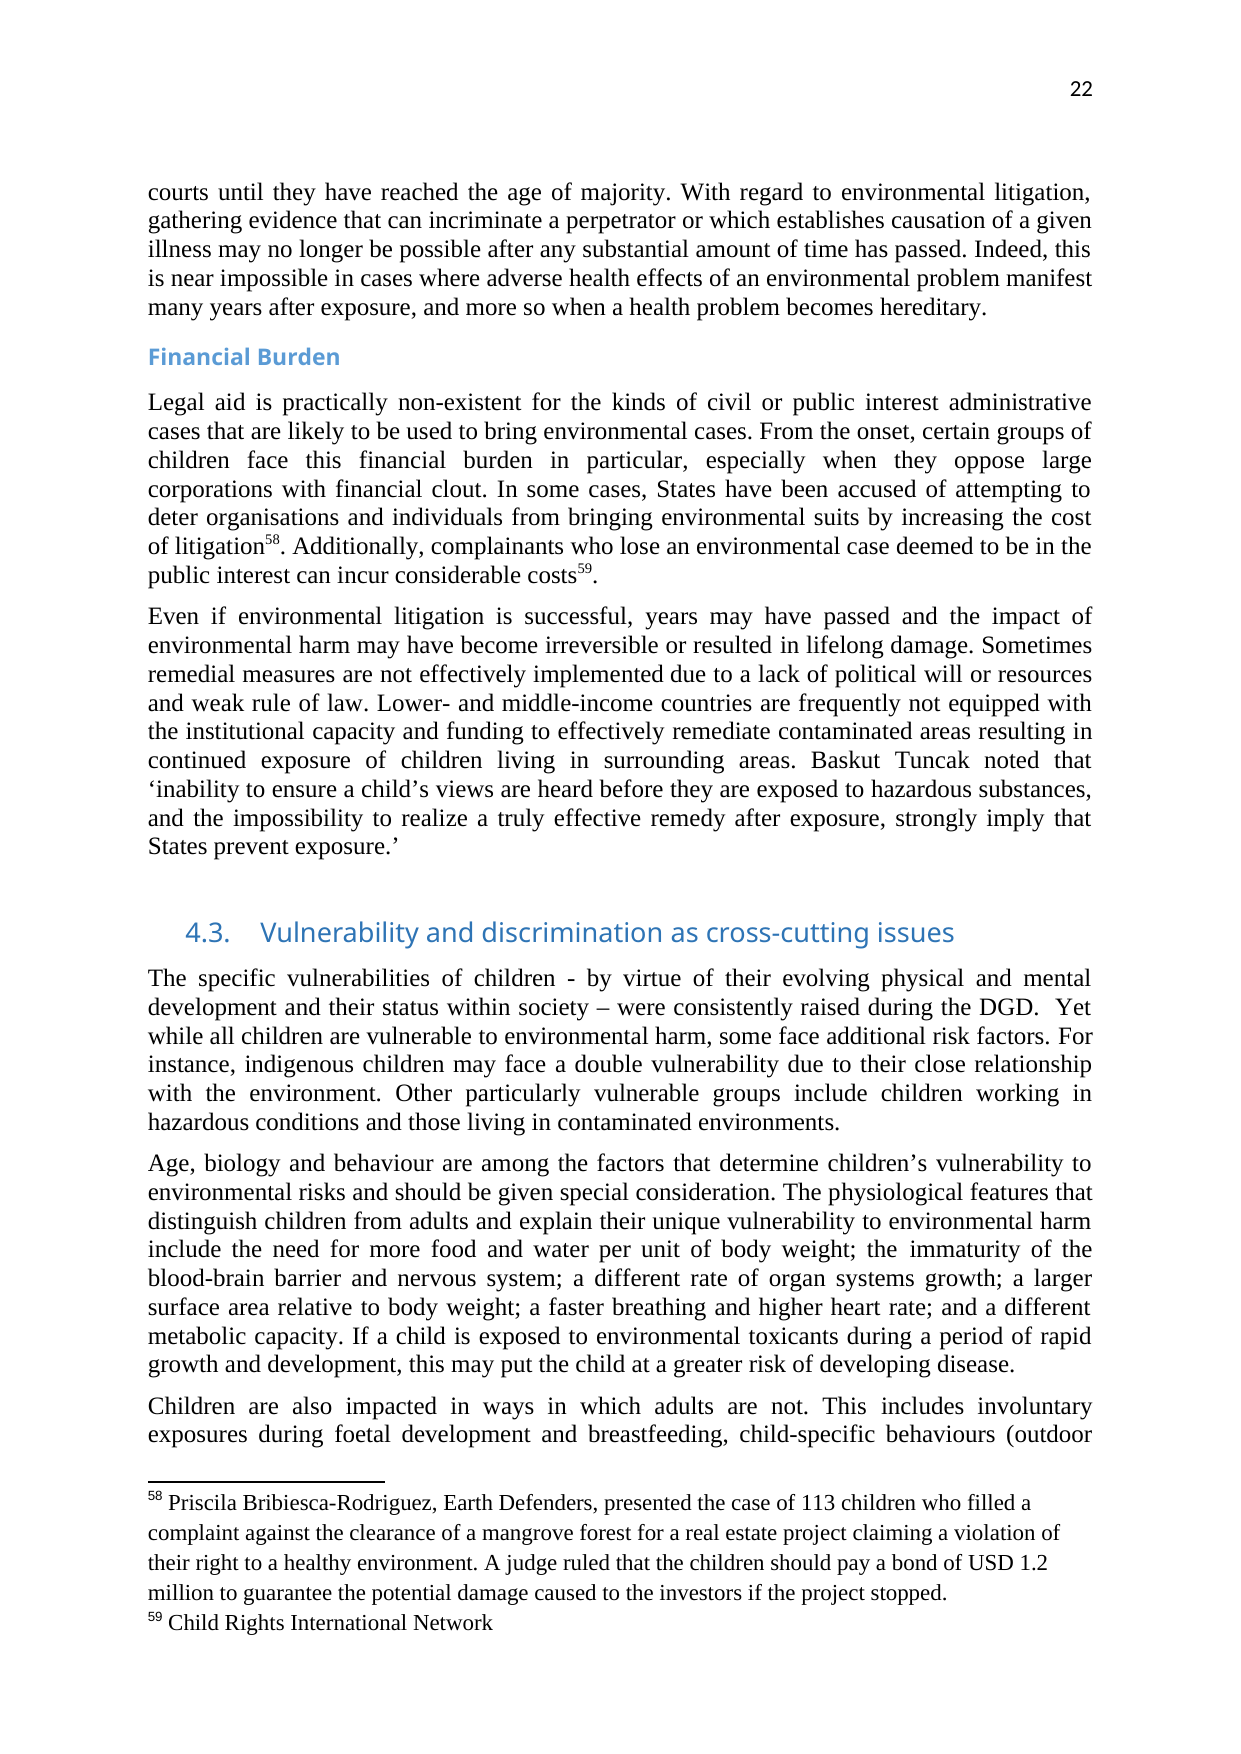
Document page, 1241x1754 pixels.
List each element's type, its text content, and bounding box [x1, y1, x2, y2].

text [148, 177, 1093, 320]
subtitle Vulnerability and discrimination as cross-cutting issues [185, 914, 1093, 951]
text The specific vulnerabilities of children - by virtue of their evolving physical and mental development and their status within society – were consistently raised during the DGD. Yet while all children are vulnerable to environmental harm, some face additional risk factors. For instance, indigenous children may face a double vulnerability due to their close relationship with the environment. Other particularly vulnerable groups include children working in hazardous conditions and those living in contaminated environments. [148, 963, 1093, 1136]
text Legal aid is practically non-existent for the kinds of civil or public interest administrative cases that are likely to be used to bring environmental cases. From the onset, certain groups of children face this financial burden in particular, especially when they oppose large corporations with financial clout. In some cases, States have been accused of attempting to deter organisations and individuals from bringing environmental suits by increasing the cost of litigation. Additionally, complainants who lose an environmental case deemed to be in the public interest can incur considerable costs. [148, 387, 1093, 589]
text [148, 1391, 1093, 1448]
subtitle Financial Burden [148, 341, 1093, 372]
text Age, biology and behaviour are among the factors that determine children’s vulnerability to environmental risks and should be given special consideration. The physiological features that distinguish children from adults and explain their unique vulnerability to environmental harm include the need for more food and water per unit of body weight; the immaturity of the blood-brain barrier and nervous system; a different rate of organ systems growth; a larger surface area relative to body weight; a faster breathing and higher heart rate; and a different metabolic capacity. If a child is exposed to environmental toxicants during a period of rapid growth and development, this may put the child at a greater risk of developing disease. [148, 1148, 1093, 1378]
text Even if environmental litigation is successful, years may have passed and the impact of environmental harm may have become irreversible or resulted in lifelong damage. Sometimes remedial measures are not effectively implemented due to a lack of political will or resources and weak rule of law. Lower- and middle-income countries are frequently not equipped with the institutional capacity and funding to effectively remediate contaminated areas resulting in continued exposure of children living in surrounding areas. Baskut Tuncak noted that ‘inability to ensure a child’s views are heard before they are exposed to hazardous substances, and the impossibility to realize a truly effective remedy after exposure, strongly imply that States prevent exposure.’ [148, 601, 1093, 860]
